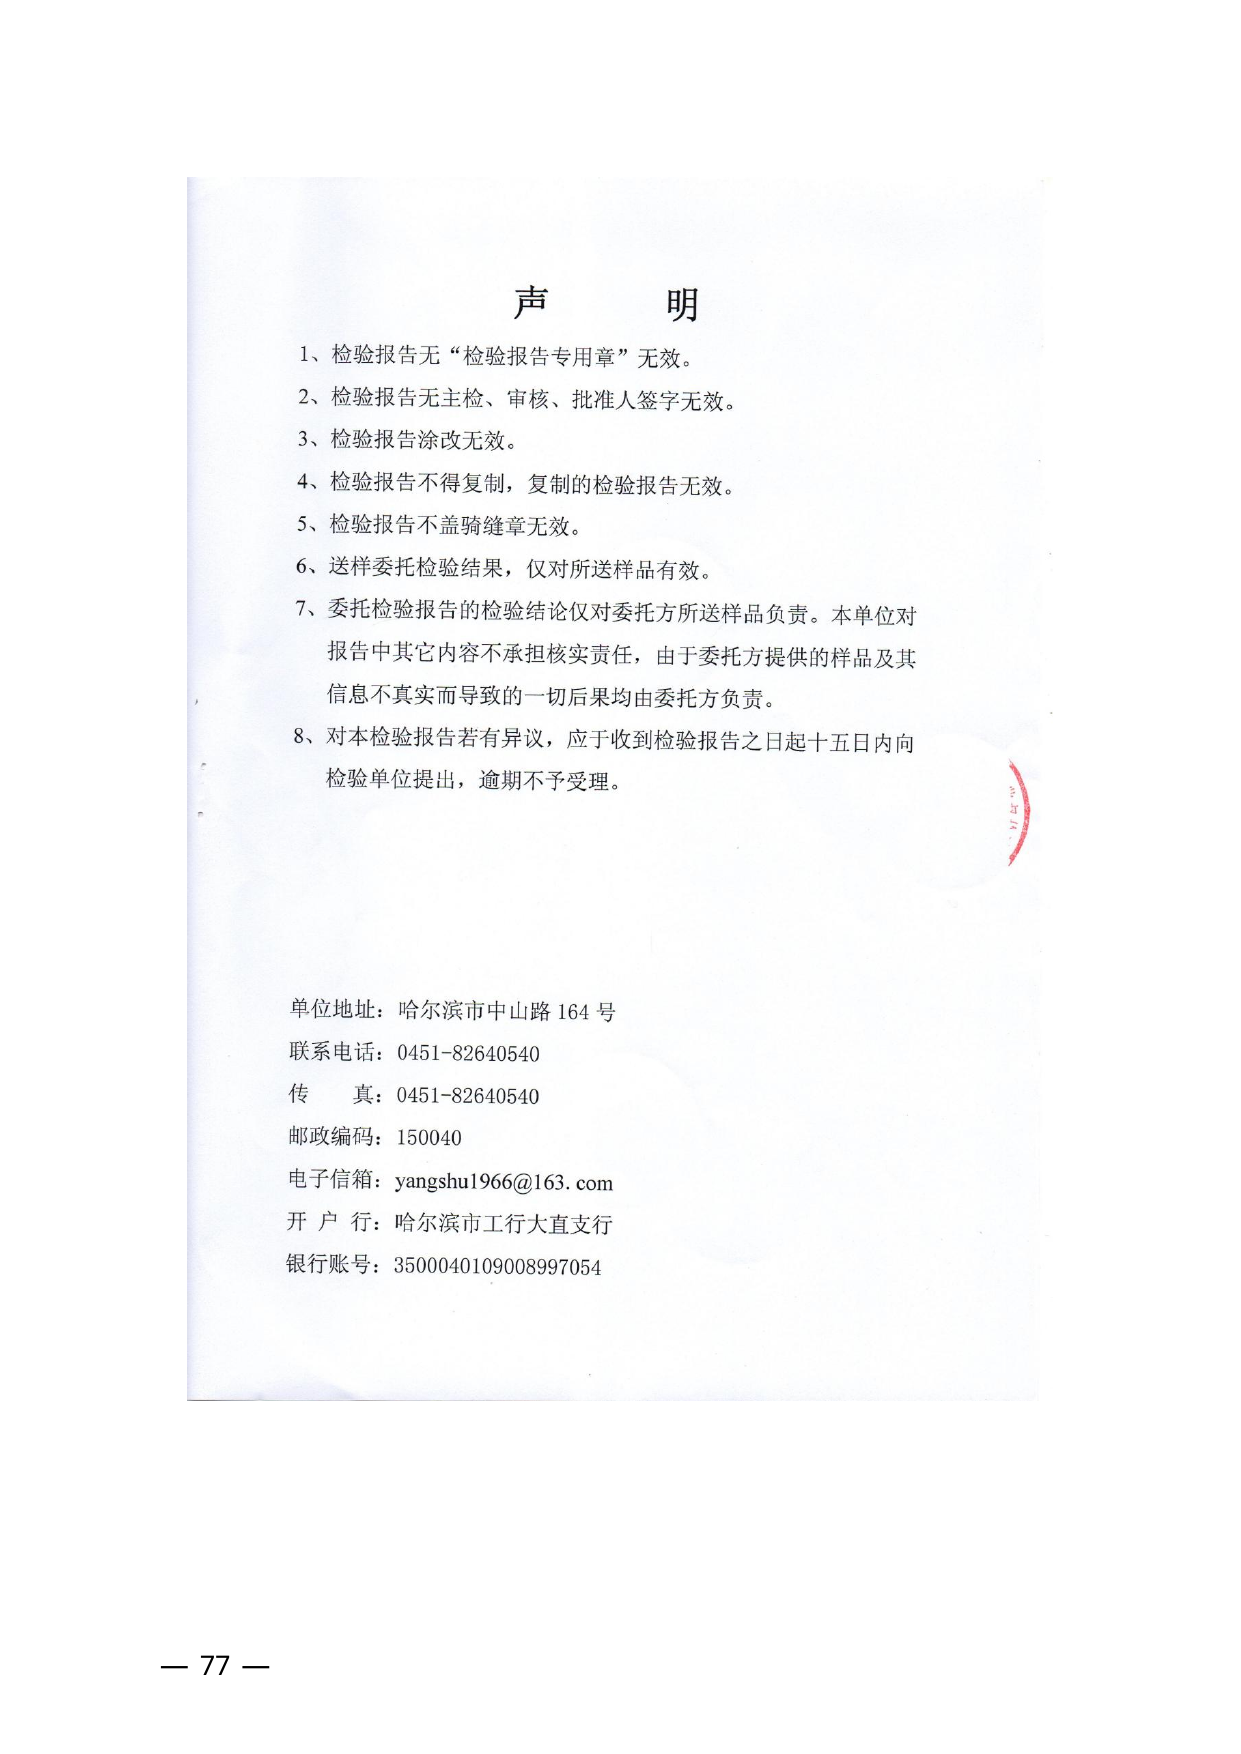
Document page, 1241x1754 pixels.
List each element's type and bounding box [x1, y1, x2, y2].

picture [187, 177, 1053, 1401]
